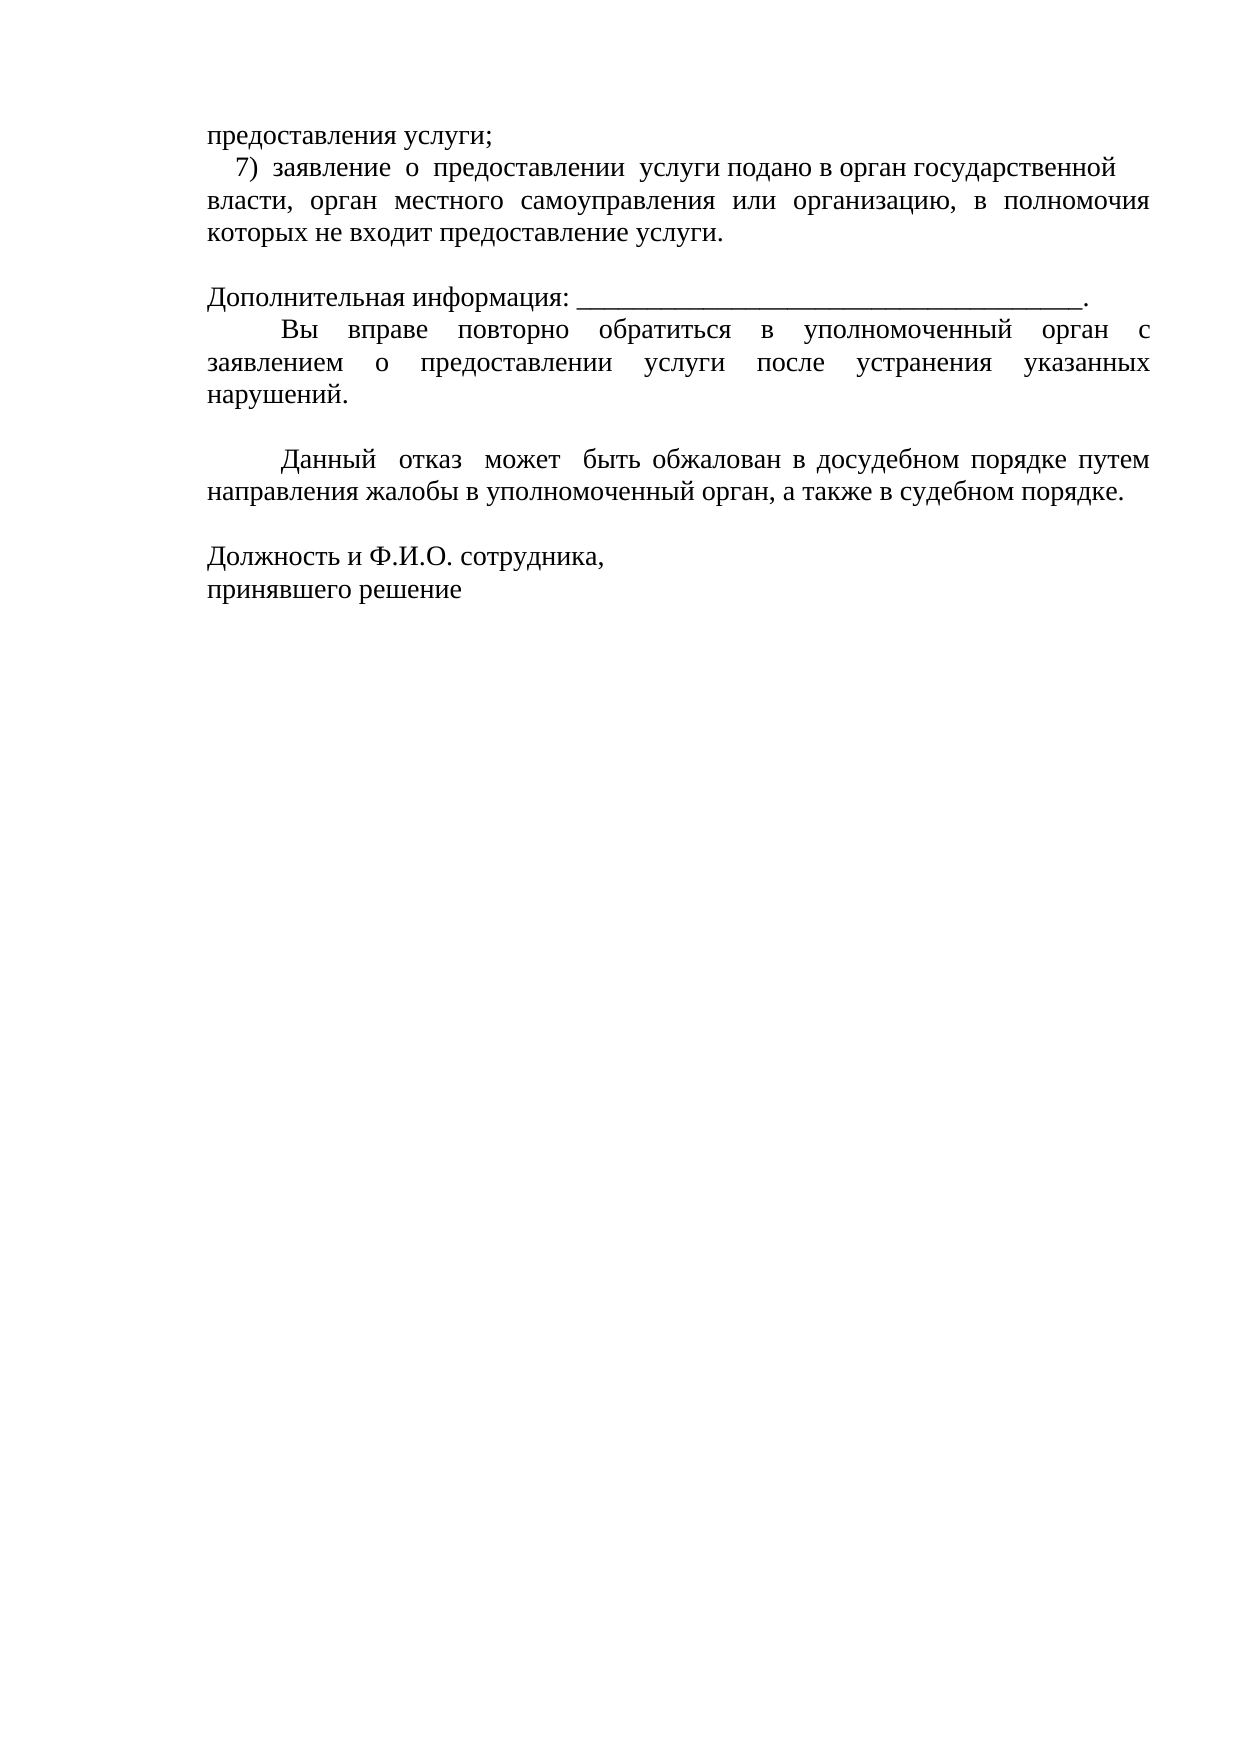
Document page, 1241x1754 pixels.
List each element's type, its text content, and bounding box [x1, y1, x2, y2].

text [207, 118, 1152, 151]
text 7) заявление о предоставлении услуги подано в орган государственной [207, 151, 1152, 183]
text Данный отказ может быть обжалован в досудебном порядке путем направления жалобы в уполномоченный орган, а также в судебном порядке. [207, 442, 1152, 507]
text Вы вправе повторно обратиться в уполномоченный орган с заявлением о предоставлении услуги после устранения указанных нарушений. [207, 312, 1152, 410]
text Дополнительная информация: ____________________________________. [207, 280, 1152, 312]
text Должность и Ф.И.О. сотрудника, [207, 539, 1152, 572]
text принявшего решение [207, 572, 1152, 604]
text власти, орган местного самоуправления или организацию, в полномочия которых не входит предоставление услуги. [207, 183, 1152, 248]
